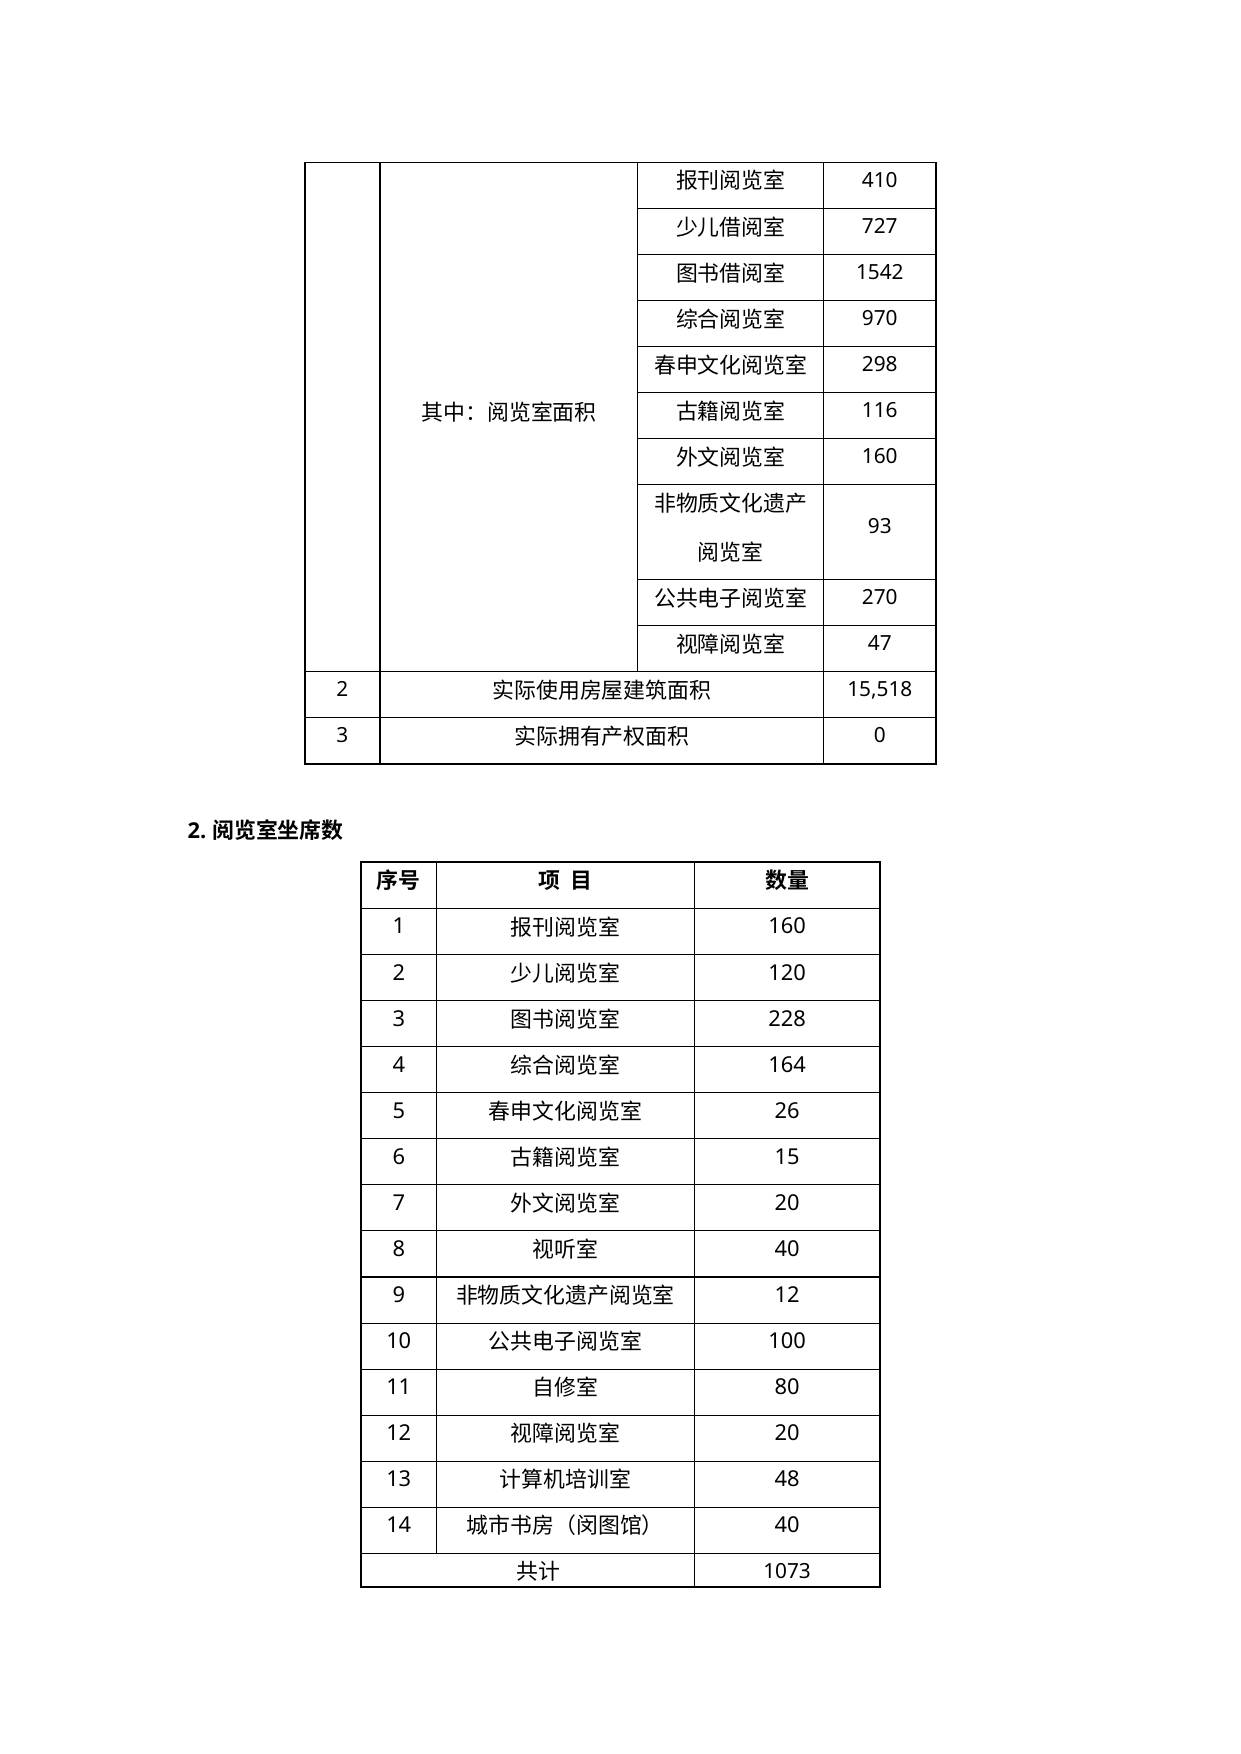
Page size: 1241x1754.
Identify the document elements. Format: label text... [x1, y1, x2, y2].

table_cell 古籍阅览室 [638, 393, 823, 438]
table_cell 13 [362, 1462, 436, 1507]
table_cell 3 [362, 1001, 436, 1046]
table_cell 视障阅览室 [638, 626, 823, 671]
table_cell 公共电子阅览室 [638, 580, 823, 625]
table_cell 古籍阅览室 [437, 1139, 694, 1184]
table_cell 4 [362, 1047, 436, 1092]
table_cell 164 [695, 1047, 879, 1092]
table_cell 实际拥有产权面积 [381, 718, 823, 763]
table_cell 1542 [824, 255, 935, 300]
table_cell 0 [824, 718, 935, 763]
table_cell 少儿阅览室 [437, 955, 694, 1000]
table_cell 93 [824, 485, 935, 579]
table_cell 外文阅览室 [437, 1185, 694, 1230]
table_cell 2 [306, 672, 379, 717]
table_cell 410 [824, 163, 935, 208]
table_cell 6 [362, 1139, 436, 1184]
table_cell 外文阅览室 [638, 439, 823, 484]
table_cell 综合阅览室 [437, 1047, 694, 1092]
table_cell 图书阅览室 [437, 1001, 694, 1046]
text 2. 阅览室坐席数 [187, 813, 1053, 845]
table_cell 视听室 [437, 1231, 694, 1276]
table_header 序号 [362, 863, 436, 908]
table_cell 40 [695, 1508, 879, 1553]
table_cell 26 [695, 1093, 879, 1138]
table_cell 春申文化阅览室 [638, 347, 823, 392]
table_cell 80 [695, 1370, 879, 1414]
table_cell 少儿借阅室 [638, 209, 823, 254]
table_cell 298 [824, 347, 935, 392]
table_cell 实际使用房屋建筑面积 [381, 672, 823, 717]
table_cell 10 [362, 1324, 436, 1368]
table_cell 1 [362, 909, 436, 954]
table_cell 970 [824, 301, 935, 346]
table_cell 12 [695, 1278, 879, 1322]
table_cell 春申文化阅览室 [437, 1093, 694, 1138]
table_header 数量 [695, 863, 879, 908]
table_cell 12 [362, 1416, 436, 1461]
table_cell 非物质文化遗产阅览室 [437, 1278, 694, 1322]
table_cell 自修室 [437, 1370, 694, 1414]
table_cell 其中：阅览室面积 [381, 163, 637, 671]
table_cell 计算机培训室 [437, 1462, 694, 1507]
table_cell 非物质文化遗产阅览室 [638, 485, 823, 579]
table_cell 1073 [695, 1554, 879, 1586]
table_cell 2 [362, 955, 436, 1000]
table_cell 270 [824, 580, 935, 625]
table_cell 120 [695, 955, 879, 1000]
table_cell 15 [695, 1139, 879, 1184]
table_cell 1 [306, 163, 379, 671]
table_cell 7 [362, 1185, 436, 1230]
table_cell 160 [824, 439, 935, 484]
table_header 项 目 [437, 863, 694, 908]
table_cell 727 [824, 209, 935, 254]
table_cell 14 [362, 1508, 436, 1553]
table_cell 公共电子阅览室 [437, 1324, 694, 1368]
table_cell 共计 [362, 1554, 694, 1586]
table_cell 9 [362, 1278, 436, 1322]
table_cell 11 [362, 1370, 436, 1414]
table_cell 20 [695, 1416, 879, 1461]
table_cell 20 [695, 1185, 879, 1230]
table_cell 228 [695, 1001, 879, 1046]
table_cell 160 [695, 909, 879, 954]
table_cell 5 [362, 1093, 436, 1138]
table_cell 城市书房（闵图馆） [437, 1508, 694, 1553]
table_cell 报刊阅览室 [638, 163, 823, 208]
table_cell 图书借阅室 [638, 255, 823, 300]
table_cell 3 [306, 718, 379, 763]
table_cell 100 [695, 1324, 879, 1368]
table_cell 报刊阅览室 [437, 909, 694, 954]
table_cell 40 [695, 1231, 879, 1276]
table_cell 48 [695, 1462, 879, 1507]
table_cell 视障阅览室 [437, 1416, 694, 1461]
table_cell 15,518 [824, 672, 935, 717]
table_cell 116 [824, 393, 935, 438]
table_cell 综合阅览室 [638, 301, 823, 346]
table_cell 47 [824, 626, 935, 671]
table_cell 8 [362, 1231, 436, 1276]
